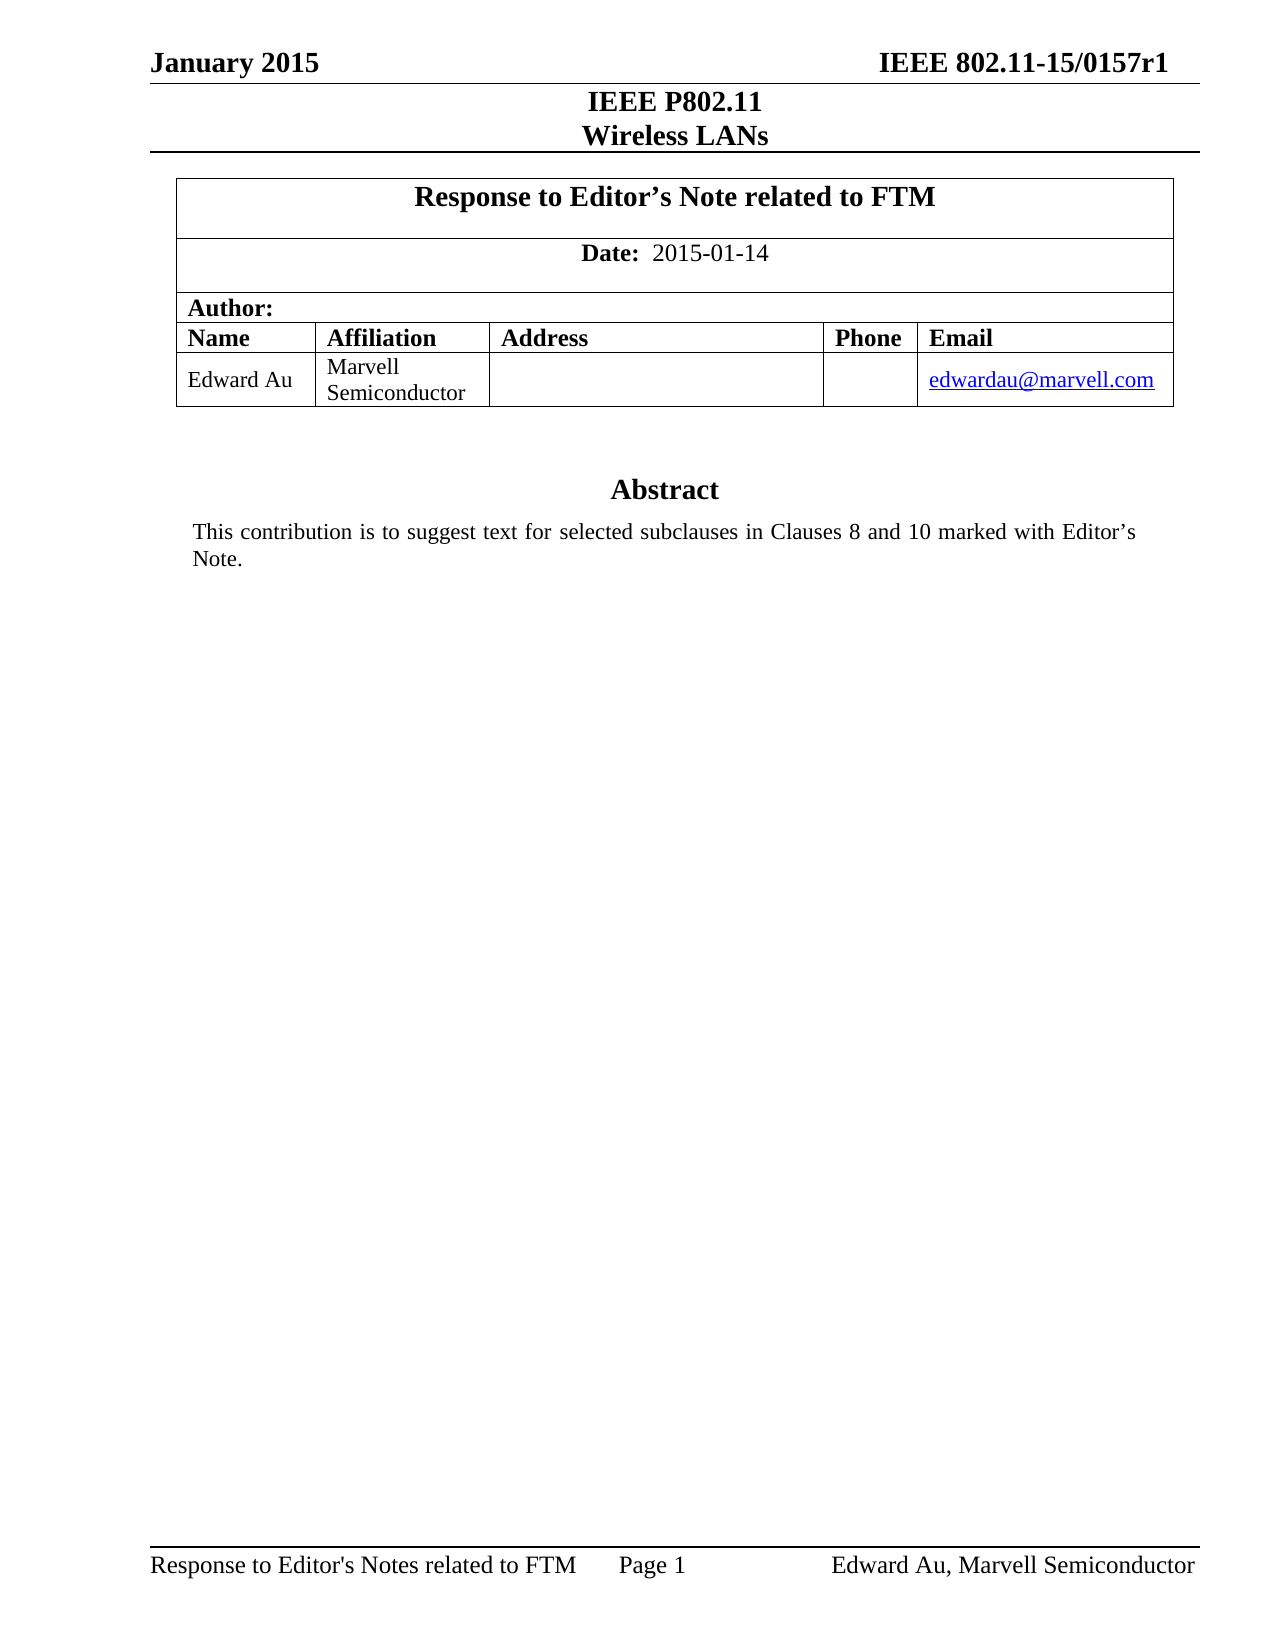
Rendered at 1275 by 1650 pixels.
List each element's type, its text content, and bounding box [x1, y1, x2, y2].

table_cell Affiliation [316, 323, 489, 352]
table_cell Email [918, 323, 1173, 352]
table_cell Edward Au [177, 353, 315, 406]
text IEEE P802.11 Wireless LANs [150, 84, 1200, 151]
table_cell Name [177, 323, 315, 352]
table_cell Author: [177, 293, 1173, 322]
table_header Response to Editor’s Note related to FTM [177, 179, 1173, 237]
table_cell edwardau@marvell.com [918, 353, 1173, 406]
table_cell [490, 353, 823, 406]
table_cell Date: 2015-01-14 [177, 239, 1173, 292]
table_cell Phone [824, 323, 917, 352]
table_cell [824, 353, 917, 406]
table_cell Marvell Semiconductor [316, 353, 489, 406]
table_cell Address [490, 323, 823, 352]
